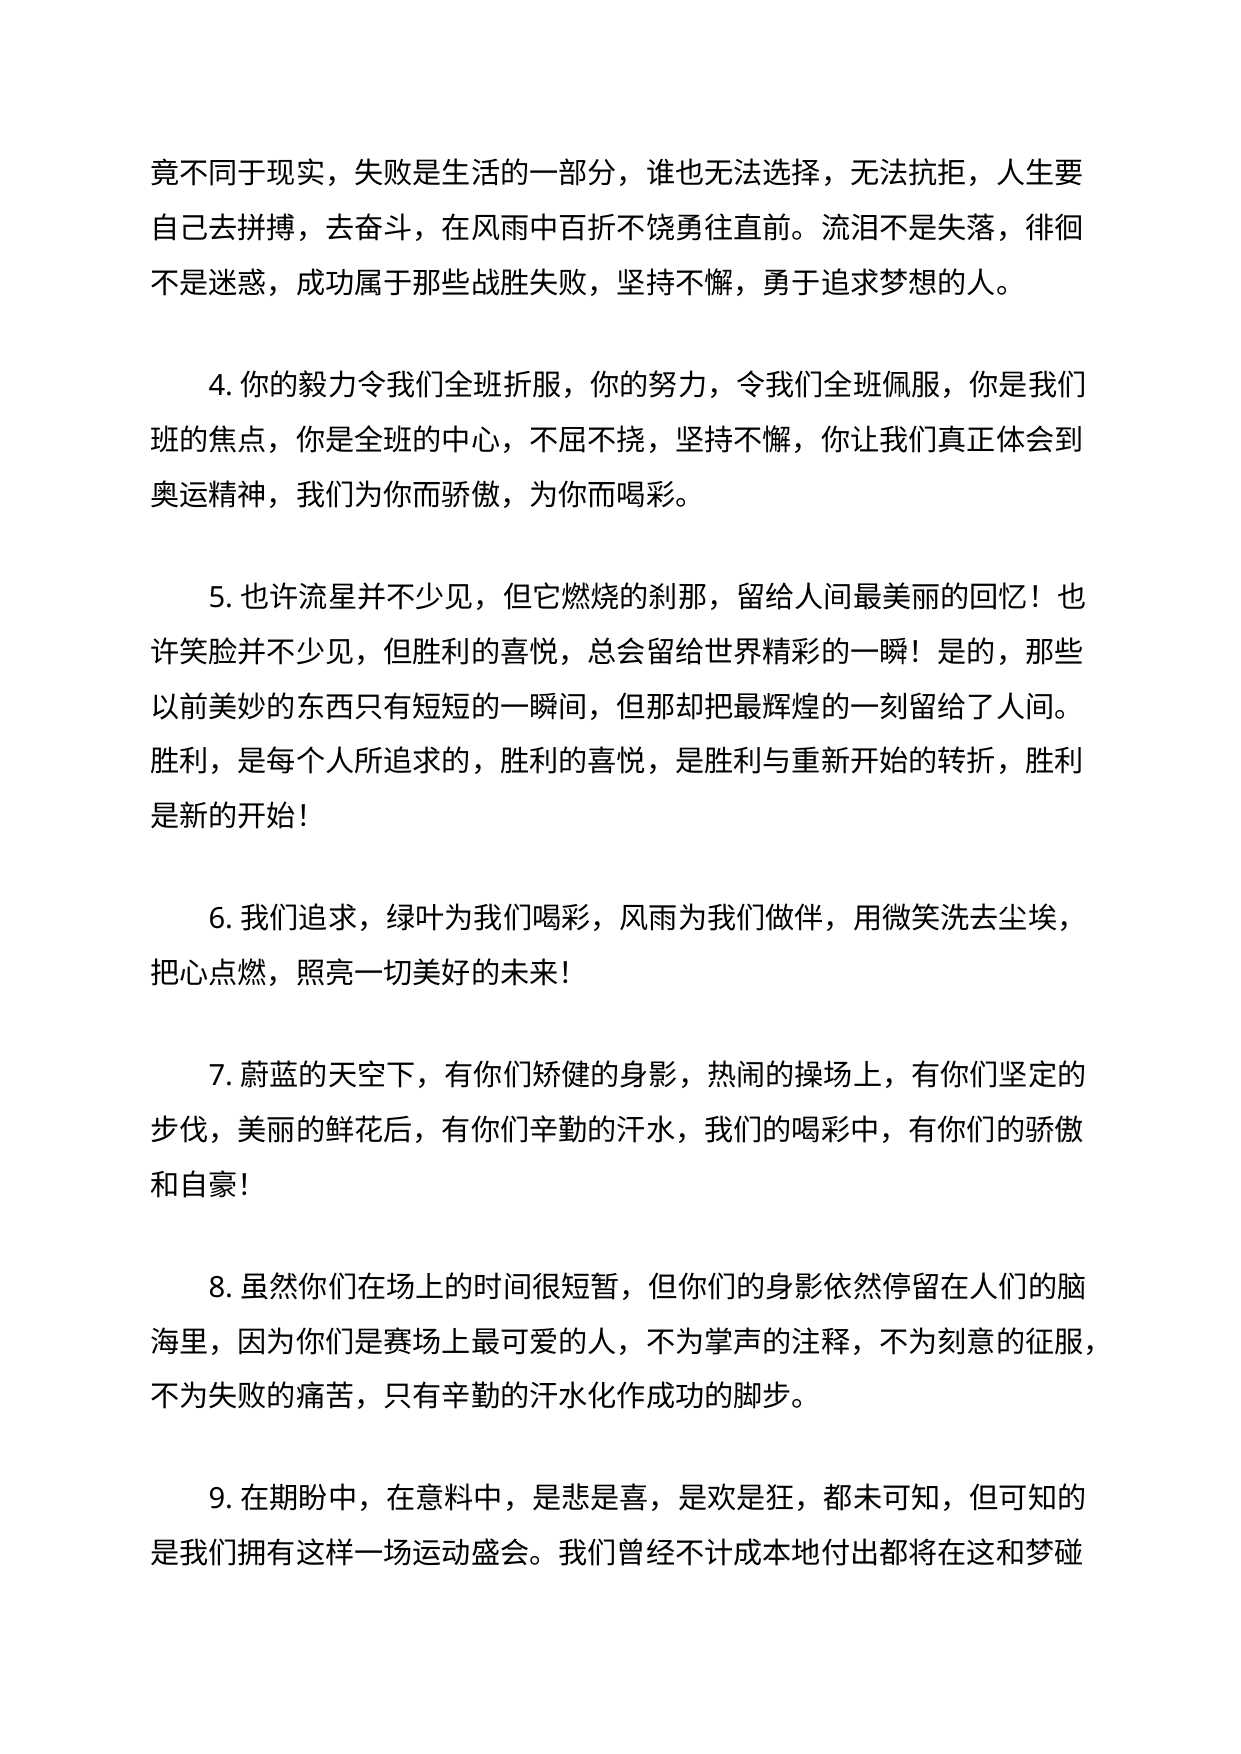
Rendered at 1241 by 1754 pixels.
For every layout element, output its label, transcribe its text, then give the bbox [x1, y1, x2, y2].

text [150, 1475, 1090, 1572]
text 8. 虽然你们在场上的时间很短暂，但你们的身影依然停留在人们的脑海里，因为你们是赛场上最可爱的人，不为掌声的注释，不为刻意的征服，不为失败的痛苦，只有辛勤的汗水化作成功的脚步。 [150, 1263, 1090, 1415]
text 5. 也许流星并不少见，但它燃烧的刹那，留给人间最美丽的回忆！也许笑脸并不少见，但胜利的喜悦，总会留给世界精彩的一瞬！是的，那些以前美妙的东西只有短短的一瞬间，但那却把最辉煌的一刻留给了人间。胜利，是每个人所追求的，胜利的喜悦，是胜利与重新开始的转折，胜利是新的开始！ [150, 573, 1090, 835]
text 4. 你的毅力令我们全班折服，你的努力，令我们全班佩服，你是我们班的焦点，你是全班的中心，不屈不挠，坚持不懈，你让我们真正体会到奥运精神，我们为你而骄傲，为你而喝彩。 [150, 362, 1090, 514]
text 7. 蔚蓝的天空下，有你们矫健的身影，热闹的操场上，有你们坚定的步伐，美丽的鲜花后，有你们辛勤的汗水，我们的喝彩中，有你们的骄傲和自豪！ [150, 1051, 1090, 1204]
text 6. 我们追求，绿叶为我们喝彩，风雨为我们做伴，用微笑洗去尘埃，把心点燃，照亮一切美好的未来！ [150, 895, 1090, 992]
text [150, 150, 1090, 302]
